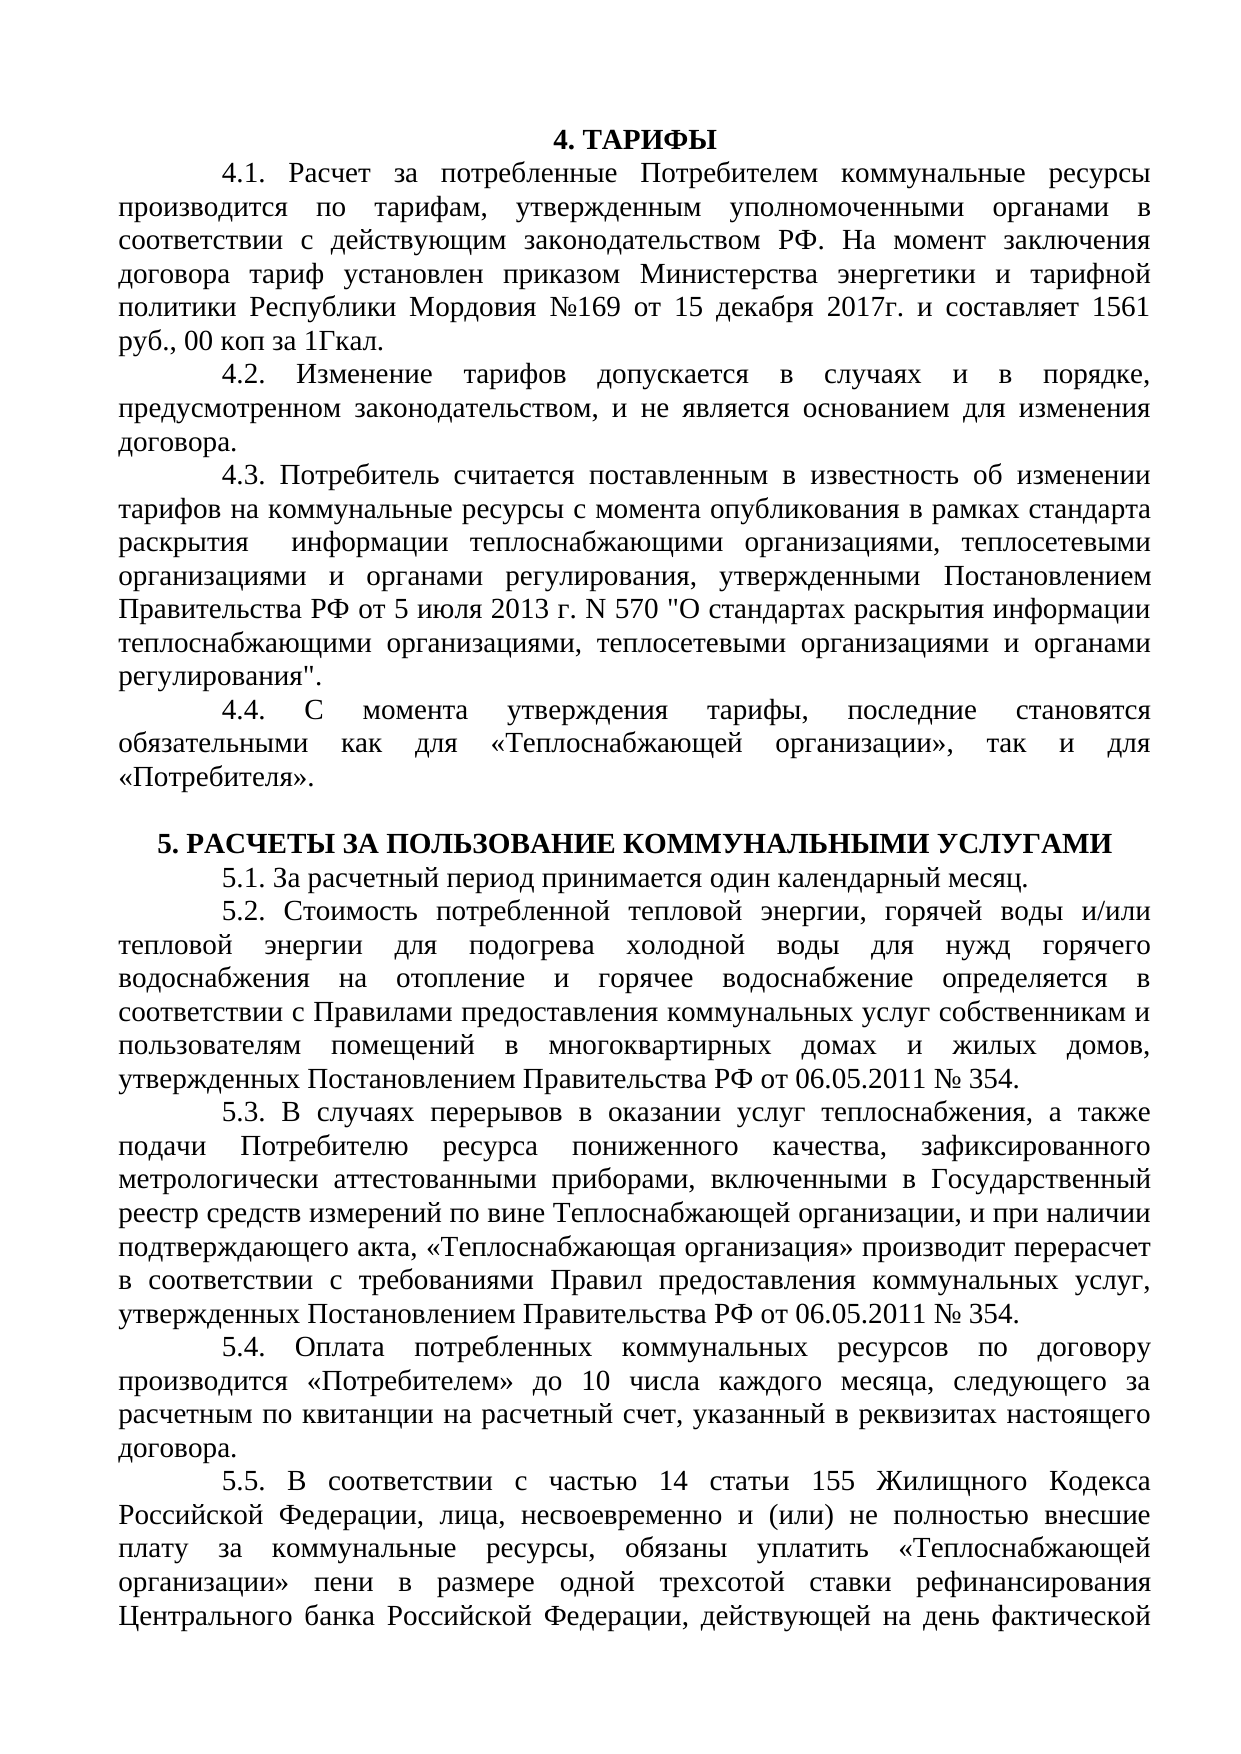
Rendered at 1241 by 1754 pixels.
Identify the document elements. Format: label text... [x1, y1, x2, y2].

text 5.2. Стоимость потребленной тепловой энергии, горячей воды и/или тепловой энергии для подогрева холодной воды для нужд горячего водоснабжения на отопление и горячее водоснабжение определяется в соответствии с Правилами предоставления коммунальных услуг собственникам и пользователям помещений в многоквартирных домах и жилых домов, утвержденных Постановлением Правительства РФ от 06.05.2011 № 354. [118, 893, 1152, 1094]
text 4.3. Потребитель считается поставленным в известность об изменении тарифов на коммунальные ресурсы с момента опубликования в рамках стандарта раскрытия информации теплоснабжающими организациями, теплосетевыми организациями и органами регулирования, утвержденными Постановлением Правительства РФ от 5 июля 2013 г. N 570 "О стандартах раскрытия информации теплоснабжающими организациями, теплосетевыми организациями и органами регулирования". [118, 457, 1152, 692]
text 5. РАСЧЕТЫ ЗА ПОЛЬЗОВАНИЕ КОММУНАЛЬНЫМИ УСЛУГАМИ [118, 826, 1152, 860]
text 5.3. В случаях перерывов в оказании услуг теплоснабжения, а также подачи Потребителю ресурса пониженного качества, зафиксированного метрологически аттестованными приборами, включенными в Государственный реестр средств измерений по вине Теплоснабжающей организации, и при наличии подтверждающего акта, «Теплоснабжающая организация» производит перерасчет в соответствии с требованиями Правил предоставления коммунальных услуг, утвержденных Постановлением Правительства РФ от 06.05.2011 № 354. [118, 1094, 1152, 1329]
text 4.2. Изменение тарифов допускается в случаях и в порядке, предусмотренном законодательством, и не является основанием для изменения договора. [118, 357, 1152, 457]
text 5.1. За расчетный период принимается один календарный месяц. [118, 860, 1152, 893]
text 4.4. С момента утверждения тарифы, последние становятся обязательными как для «Теплоснабжающей организации», так и для «Потребителя». [118, 692, 1152, 793]
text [118, 1463, 1152, 1631]
text 4. ТАРИФЫ [118, 122, 1152, 155]
text 5.4. Оплата потребленных коммунальных ресурсов по договору производится «Потребителем» до 10 числа каждого месяца, следующего за расчетным по квитанции на расчетный счет, указанный в реквизитах настоящего договора. [118, 1329, 1152, 1463]
text 4.1. Расчет за потребленные Потребителем коммунальные ресурсы производится по тарифам, утвержденным уполномоченными органами в соответствии с действующим законодательством РФ. На момент заключения договора тариф установлен приказом Министерства энергетики и тарифной политики Республики Мордовия №169 от 15 декабря 2017г. и составляет 1561 руб., 00 коп за 1Гкал. [118, 155, 1152, 357]
